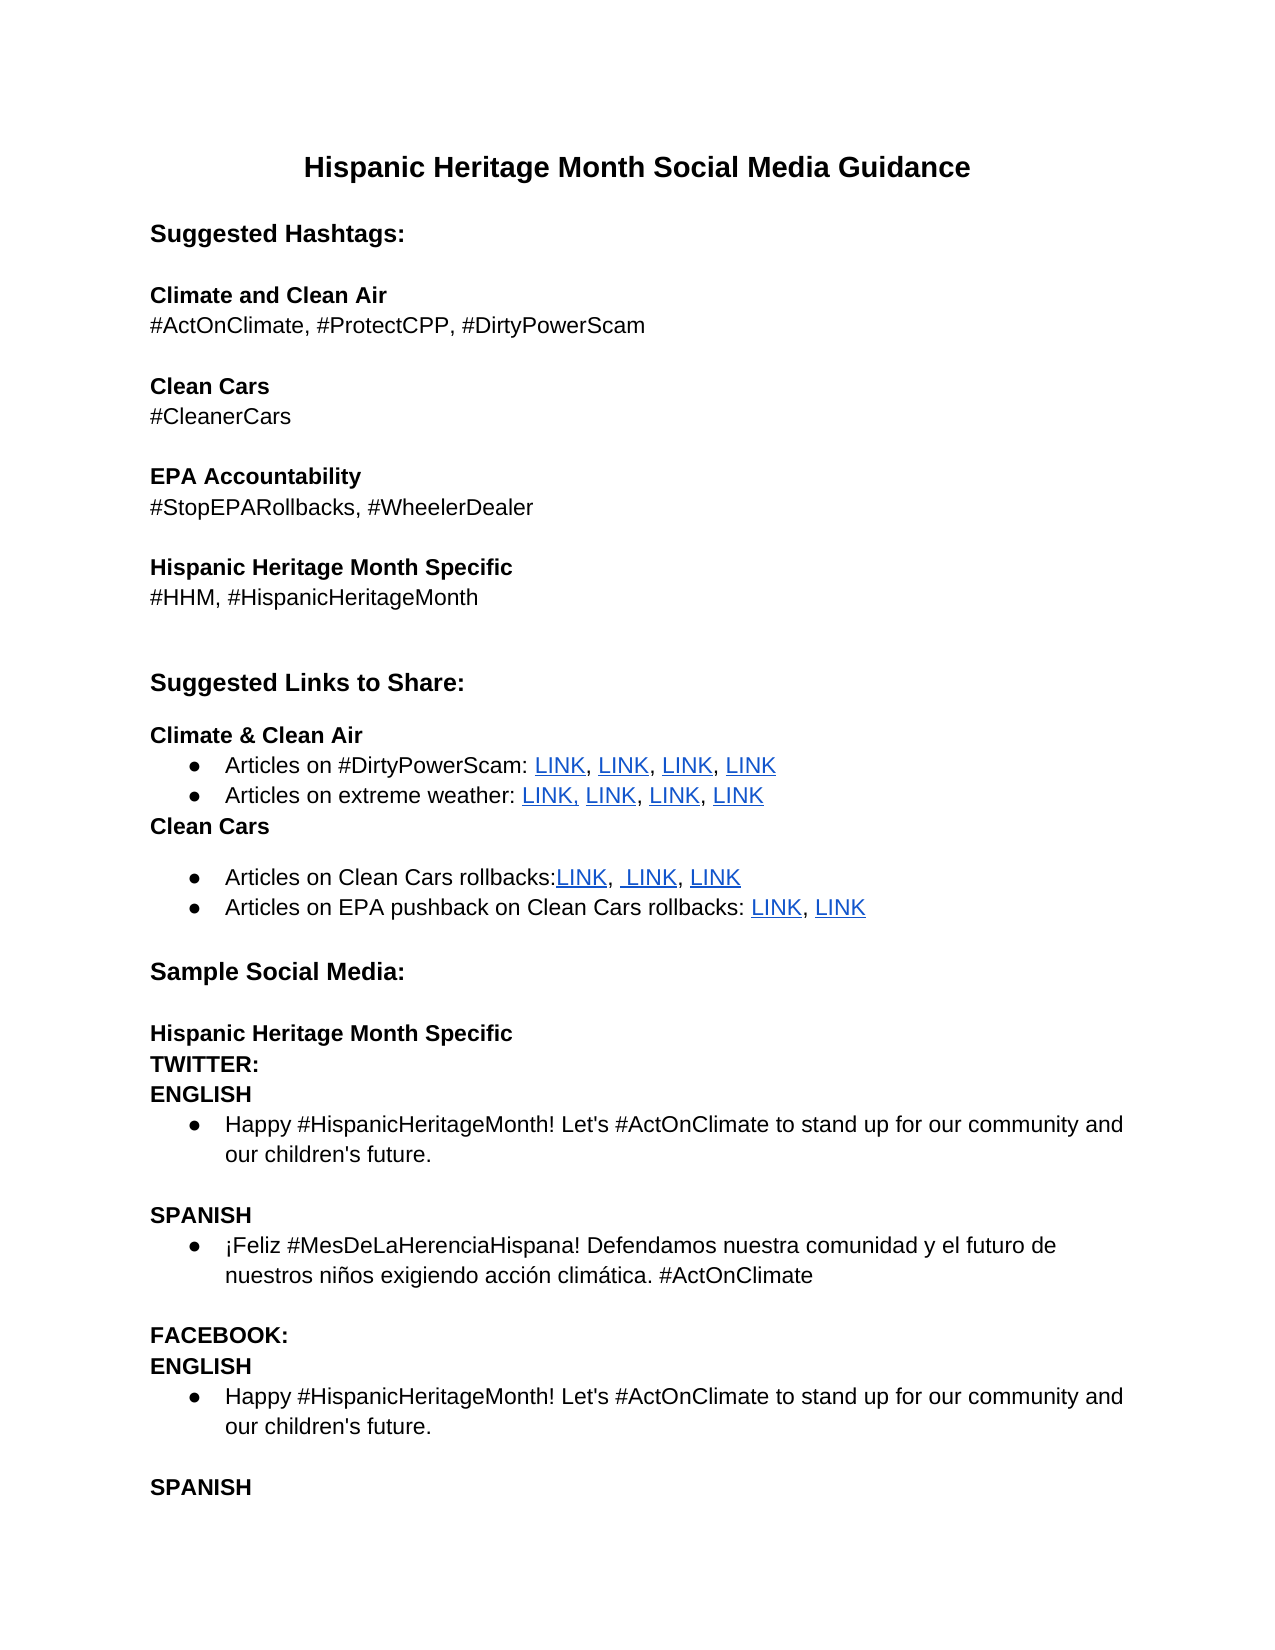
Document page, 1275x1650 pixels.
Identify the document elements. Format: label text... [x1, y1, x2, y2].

text EPA Accountability [150, 463, 1125, 489]
text Sample Social Media: [150, 957, 1125, 986]
list Articles on #DirtyPowerScam: LINK, LINK, LINK, LINK [187, 752, 1125, 778]
text Hispanic Heritage Month Specific [150, 554, 1125, 580]
text Hispanic Heritage Month Specific [150, 1020, 1125, 1047]
list Articles on EPA pushback on Clean Cars rollbacks: LINK, LINK [187, 894, 1125, 920]
text #HHM, #HispanicHeritageMonth [150, 584, 1125, 610]
text Climate and Clean Air [150, 282, 1125, 308]
text #ActOnClimate, #ProtectCPP, #DirtyPowerScam [150, 312, 1125, 338]
list Happy #HispanicHeritageMonth! Let's #ActOnClimate to stand up for our community and our children's future. [187, 1111, 1125, 1167]
text Clean Cars [150, 373, 1125, 399]
text ENGLISH [150, 1081, 1125, 1107]
text Climate & Clean Air [150, 722, 1125, 748]
text ENGLISH [150, 1353, 1125, 1379]
text TWITTER: [150, 1051, 1125, 1077]
text SPANISH [150, 1202, 1125, 1228]
text FACEBOOK: [150, 1322, 1125, 1349]
list Articles on Clean Cars rollbacks:LINK, LINK, LINK [187, 864, 1125, 890]
text #CleanerCars [150, 403, 1125, 429]
list Happy #HispanicHeritageMonth! Let's #ActOnClimate to stand up for our community and our children's future. [187, 1383, 1125, 1439]
text Clean Cars [150, 813, 1125, 839]
text Suggested Hashtags: [150, 219, 1125, 247]
text Hispanic Heritage Month Social Media Guidance [150, 150, 1125, 183]
list Articles on extreme weather: LINK, LINK, LINK, LINK [187, 782, 1125, 809]
text Suggested Links to Share: [150, 668, 1125, 697]
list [187, 1232, 1125, 1288]
text SPANISH [150, 1473, 1125, 1500]
text #StopEPARollbacks, #WheelerDealer [150, 493, 1125, 520]
